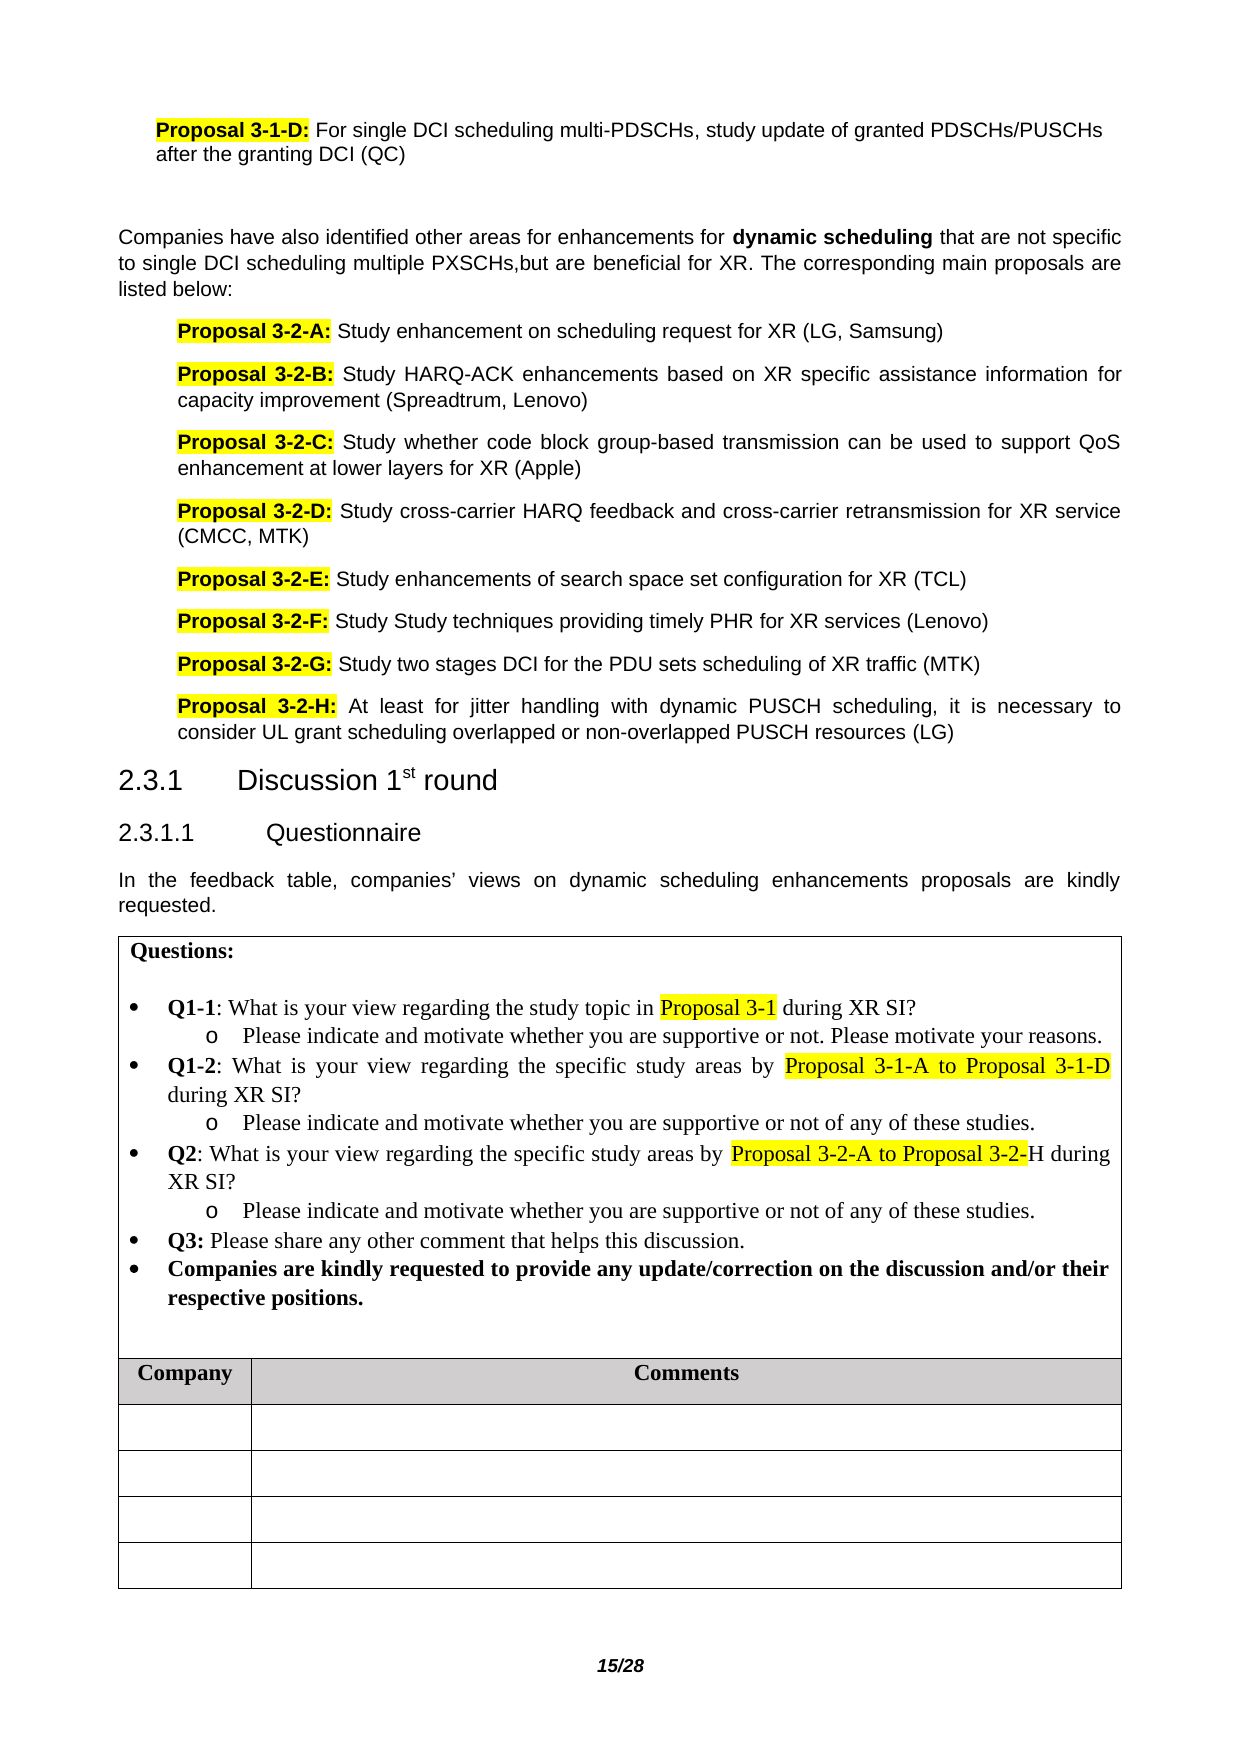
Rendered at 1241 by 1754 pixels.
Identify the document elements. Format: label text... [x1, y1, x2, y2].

table_cell [119, 1497, 251, 1542]
table_cell [252, 1405, 1121, 1450]
table_cell [119, 1543, 251, 1588]
table_cell [252, 1451, 1121, 1496]
table_cell [119, 1451, 251, 1496]
table_header Questions: Q1-1: What is your view regarding the study topic in Proposal 3-1 during XR SI? Please indicate and motivate whether you are supportive or not. Please motivate your reasons. Q1-2: What is your view regarding the specific study areas by Proposal 3-1-A to Proposal 3-1-D during XR SI? Please indicate and motivate whether you are supportive or not of any of these studies. Q2: What is your view regarding the specific study areas by Proposal 3-2-A to Proposal 3-2-H during XR SI? Please indicate and motivate whether you are supportive or not of any of these studies. Q3: Please share any other comment that helps this discussion. Companies are kindly requested to provide any update/correction on the discussion and/or their respective positions. [119, 937, 1121, 1357]
text In the feedback table, companies’ views on dynamic scheduling enhancements proposals are kindly requested. [118, 867, 1122, 917]
table_cell Comments [252, 1359, 1121, 1404]
text Proposal 3-2-C: Study whether code block group-based transmission can be used to support QoS enhancement at lower layers for XR (Apple) [177, 430, 1122, 480]
table_cell [252, 1543, 1121, 1588]
text Proposal 3-2-G: Study two stages DCI for the PDU sets scheduling of XR traffic (MTK) [332, 652, 1122, 676]
subtitle 2.3.1.1 Questionnaire [118, 818, 1122, 846]
text Proposal 3-2-D: Study cross-carrier HARQ feedback and cross-carrier retransmission for XR service (CMCC, MTK) [177, 498, 1122, 548]
table_cell [252, 1497, 1121, 1542]
text Proposal 3-2-F: Study Study techniques providing timely PHR for XR services (Lenovo) [329, 609, 1122, 633]
text Proposal 3-2-B: Study HARQ-ACK enhancements based on XR specific assistance information for capacity improvement (Spreadtrum, Lenovo) [177, 362, 1122, 412]
text Proposal 3-2-E: Study enhancements of search space set configuration for XR (TCL) [330, 567, 1122, 591]
table_cell Company [119, 1359, 251, 1404]
subtitle Discussion 1st round [118, 763, 1122, 796]
table_cell [119, 1405, 251, 1450]
text Proposal 3-1-D: For single DCI scheduling multi-PDSCHs, study update of granted PDSCHs/PUSCHs after the granting DCI (QC) [156, 118, 1122, 166]
text Proposal 3-2-A: Study enhancement on scheduling request for XR (LG, Samsung) [331, 319, 1122, 343]
text Proposal 3-2-H: At least for jitter handling with dynamic PUSCH scheduling, it is necessary to consider UL grant scheduling overlapped or non-overlapped PUSCH resources (LG) [177, 694, 1122, 744]
text Companies have also identified other areas for enhancements for dynamic scheduling that are not specific to single DCI scheduling multiple PXSCHs,but are beneficial for XR. The corresponding main proposals are listed below: [118, 225, 1122, 301]
